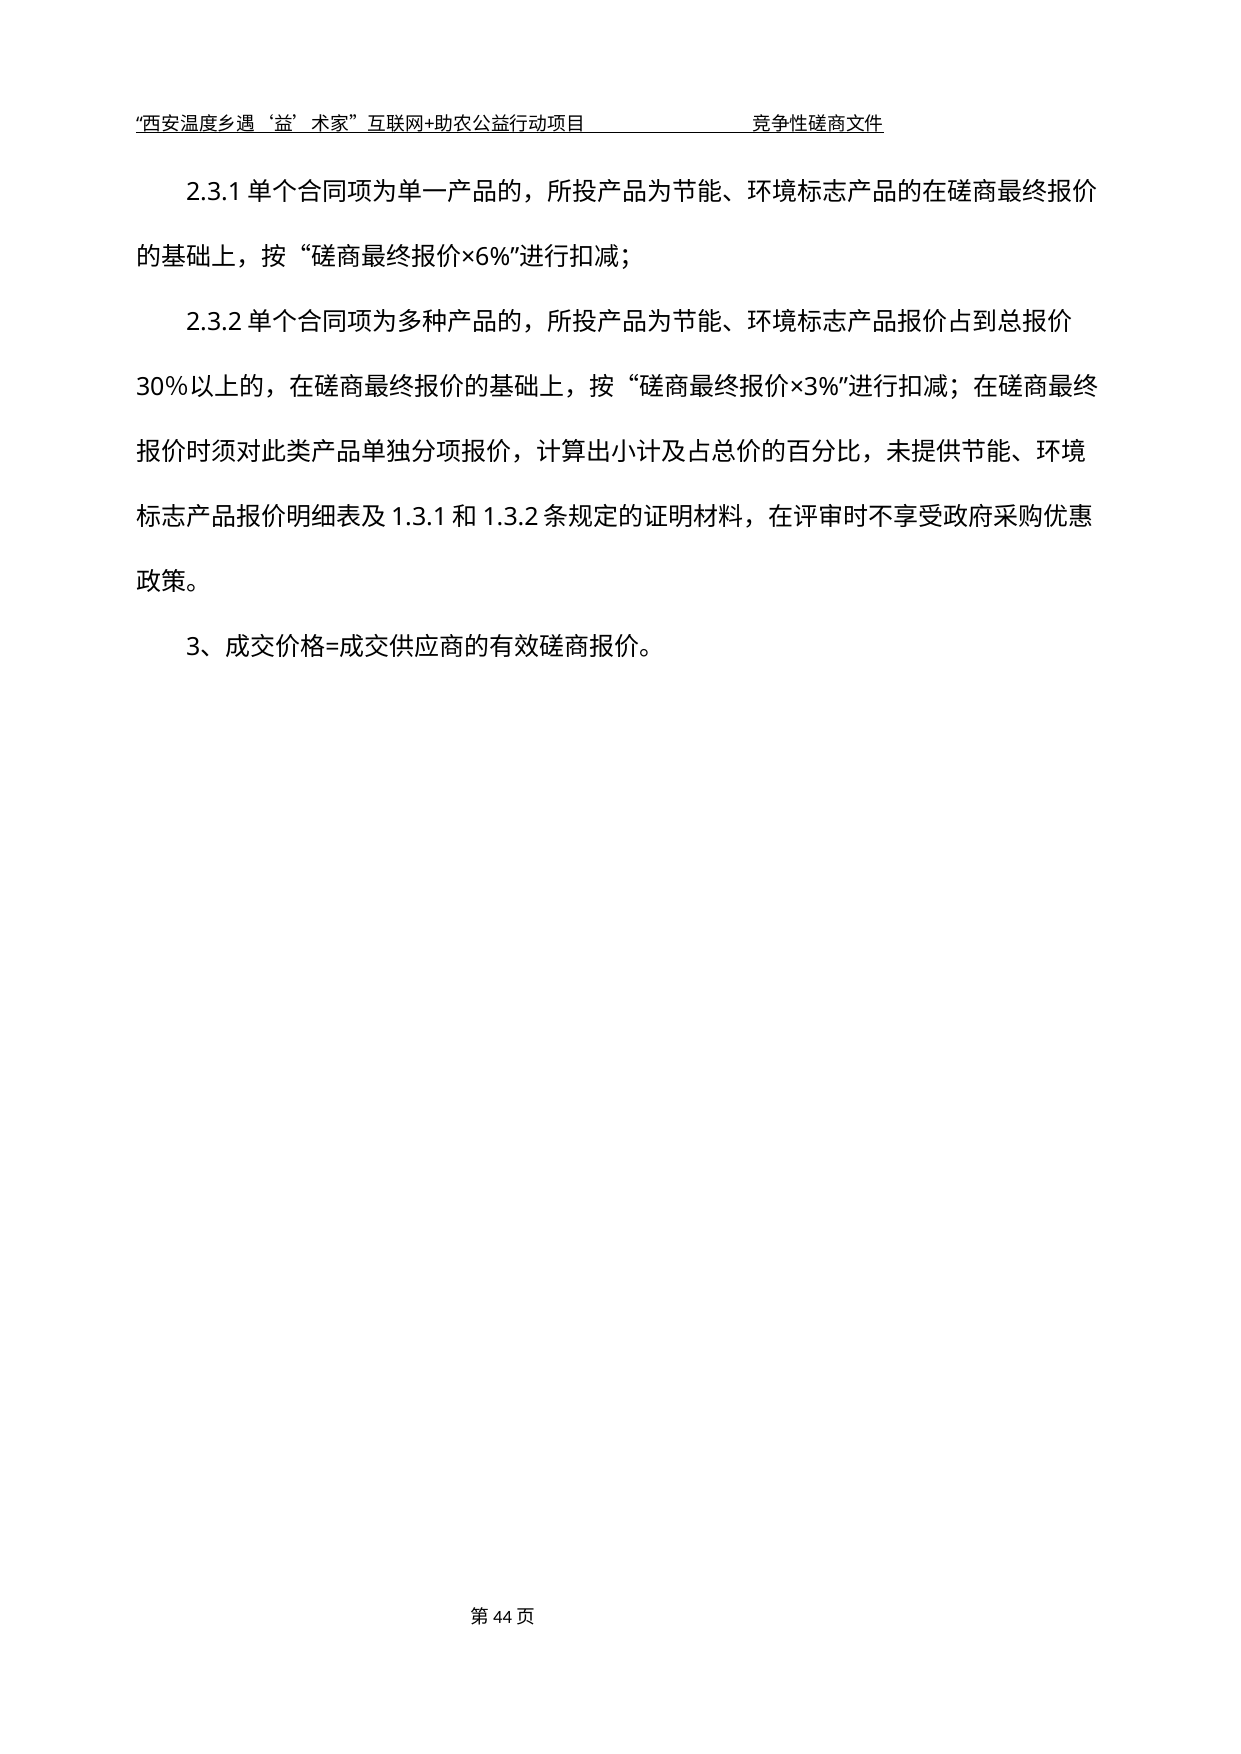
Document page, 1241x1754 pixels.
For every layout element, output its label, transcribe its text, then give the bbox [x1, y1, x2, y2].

text 2.3.1单个合同项为单一产品的，所投产品为节能、环境标志产品的在磋商最终报价的基础上，按“磋商最终报价×6%”进行扣减； [136, 157, 1104, 287]
text 2.3.2单个合同项为多种产品的，所投产品为节能、环境标志产品报价占到总报价30％以上的，在磋商最终报价的基础上，按“磋商最终报价×3%”进行扣减；在磋商最终报价时须对此类产品单独分项报价，计算出小计及占总价的百分比，未提供节能、环境标志产品报价明细表及1.3.1和1.3.2条规定的证明材料，在评审时不享受政府采购优惠政策。 [136, 287, 1104, 612]
text 3、成交价格=成交供应商的有效磋商报价。 [136, 612, 1104, 677]
